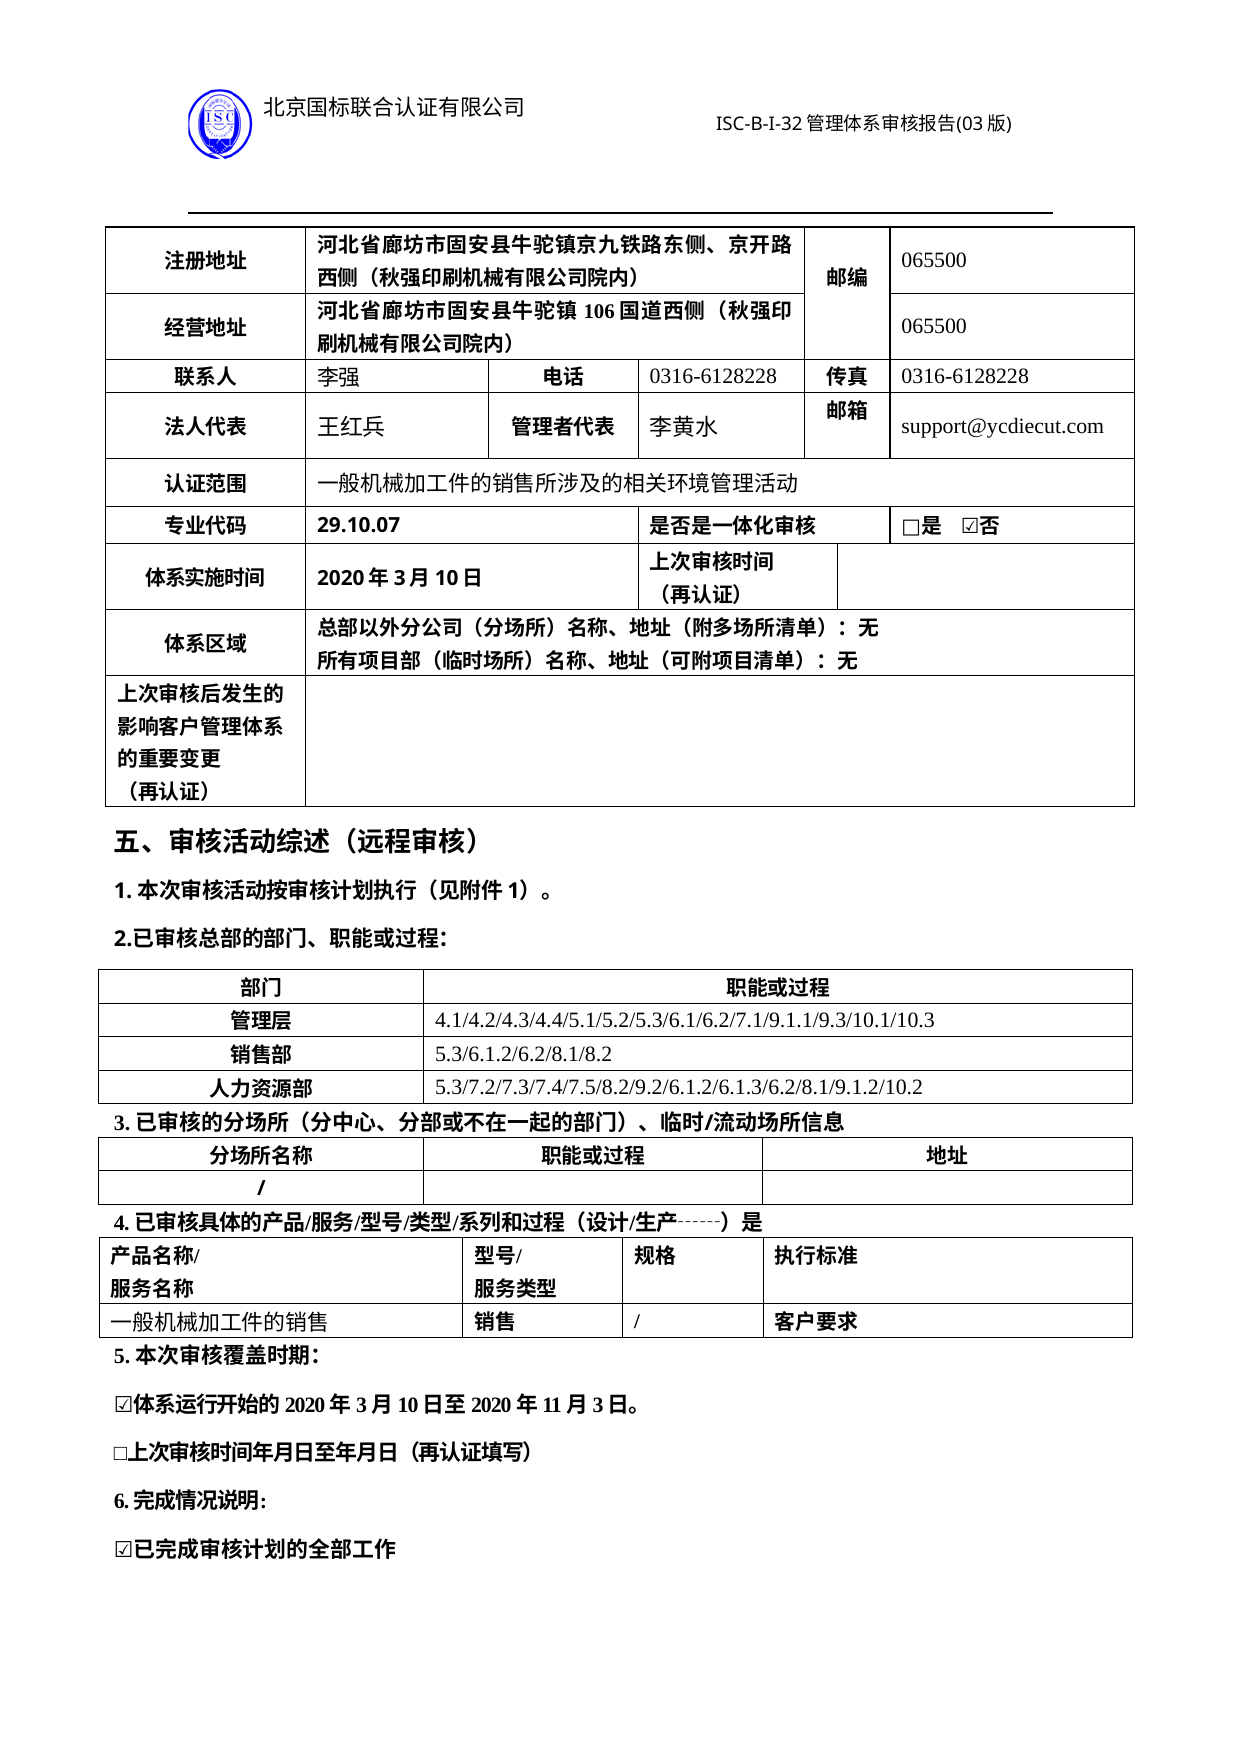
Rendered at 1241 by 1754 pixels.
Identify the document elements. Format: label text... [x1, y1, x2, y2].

table_cell [838, 544, 1134, 609]
picture [187, 89, 253, 158]
table_cell 一般机械加工件的销售所涉及的相关环境管理活动 [306, 459, 1134, 506]
table_cell 注册地址 [106, 228, 305, 292]
table_cell 0316-6128228 [639, 360, 804, 392]
table_header 型号/ 服务类型 [463, 1238, 622, 1303]
table_cell 销售 [463, 1304, 622, 1337]
text 1. 本次审核活动按审核计划执行（见附件1）。 [114, 872, 1053, 905]
table_cell 一般机械加工件的销售 [100, 1304, 462, 1337]
table_cell 5.3/6.1.2/6.2/8.1/8.2 [424, 1037, 1132, 1069]
table_cell 人力资源部 [99, 1071, 423, 1103]
table_cell 2020年3月10日 [306, 544, 638, 609]
table_cell 体系实施时间 [106, 544, 305, 609]
table_header 产品名称/ 服务名称 [100, 1238, 462, 1303]
table_cell 上次审核时间 （再认证） [639, 544, 837, 609]
table_cell 0316-6128228 [891, 360, 1134, 392]
table_cell [763, 1171, 1132, 1204]
table_cell 管理层 [99, 1004, 423, 1036]
text □上次审核时间年月日至年月日（再认证填写） [114, 1434, 1053, 1467]
table_cell 4.1/4.2/4.3/4.4/5.1/5.2/5.3/6.1/6.2/7.1/9.1.1/9.3/10.1/10.3 [424, 1004, 1132, 1036]
text 3. 已审核的分场所（分中心、分部或不在一起的部门）、临时/流动场所信息 [114, 1104, 1053, 1137]
text 2.已审核总部的部门、职能或过程： [114, 921, 1053, 953]
table_cell 电话 [489, 360, 638, 392]
text ☑体系运行开始的2020年3月10日至2020年11月3日。 [114, 1386, 1053, 1419]
table_cell 专业代码 [106, 507, 305, 543]
table_cell 065500 [891, 228, 1134, 292]
table_cell 客户要求 [764, 1304, 1132, 1337]
table_cell 29.10.07 [306, 507, 638, 543]
table_cell 传真 [805, 360, 889, 392]
text 6. 完成情况说明: [114, 1483, 1053, 1515]
text 5. 本次审核覆盖时期： [114, 1338, 1053, 1370]
table_cell 5.3/7.2/7.3/7.4/7.5/8.2/9.2/6.1.2/6.1.3/6.2/8.1/9.1.2/10.2 [424, 1071, 1132, 1103]
table_cell support@ycdiecut.com [891, 393, 1134, 458]
table_header 职能或过程 [424, 1138, 762, 1170]
table_cell 法人代表 [106, 393, 305, 458]
table_cell 李强 [306, 360, 488, 392]
table_header 职能或过程 [424, 970, 1132, 1002]
table_cell 邮箱 [805, 393, 889, 458]
table_cell 李黄水 [639, 393, 804, 458]
text ☑已完成审核计划的全部工作 [114, 1531, 1053, 1564]
table_header 执行标准 [764, 1238, 1132, 1303]
table_cell 总部以外分公司（分场所）名称、地址（附多场所清单）：无 所有项目部（临时场所）名称、地址（可附项目清单）：无 [306, 610, 1134, 675]
table_cell [424, 1171, 762, 1204]
table_cell 经营地址 [106, 294, 305, 358]
table_cell / [99, 1171, 423, 1204]
table_header 部门 [99, 970, 423, 1002]
table_header 规格 [623, 1238, 763, 1303]
table_header 地址 [763, 1138, 1132, 1170]
table_cell 065500 [891, 294, 1134, 358]
table_cell 王红兵 [306, 393, 488, 458]
table_cell [306, 676, 1134, 806]
table_cell 联系人 [106, 360, 305, 392]
table_cell 销售部 [99, 1037, 423, 1069]
table_cell 是否是一体化审核 [639, 507, 889, 543]
table_cell 上次审核后发生的影响客户管理体系的重要变更 （再认证） [106, 676, 305, 806]
text 4. 已审核具体的产品/服务/型号/类型/系列和过程（设计/生产┄┄）是 [114, 1205, 1053, 1237]
table_cell 邮编 [805, 228, 889, 358]
table_cell 河北省廊坊市固安县牛驼镇106国道西侧（秋强印刷机械有限公司院内） [306, 294, 804, 358]
text 五、审核活动综述（远程审核） [114, 807, 1053, 872]
table_cell 认证范围 [106, 459, 305, 506]
table_cell 管理者代表 [489, 393, 638, 458]
table_cell □是 ☑否 [891, 507, 1134, 543]
table_cell 河北省廊坊市固安县牛驼镇京九铁路东侧、京开路西侧（秋强印刷机械有限公司院内） [306, 228, 804, 292]
table_cell 体系区域 [106, 610, 305, 675]
table_header 分场所名称 [99, 1138, 423, 1170]
table_cell / [623, 1304, 763, 1337]
